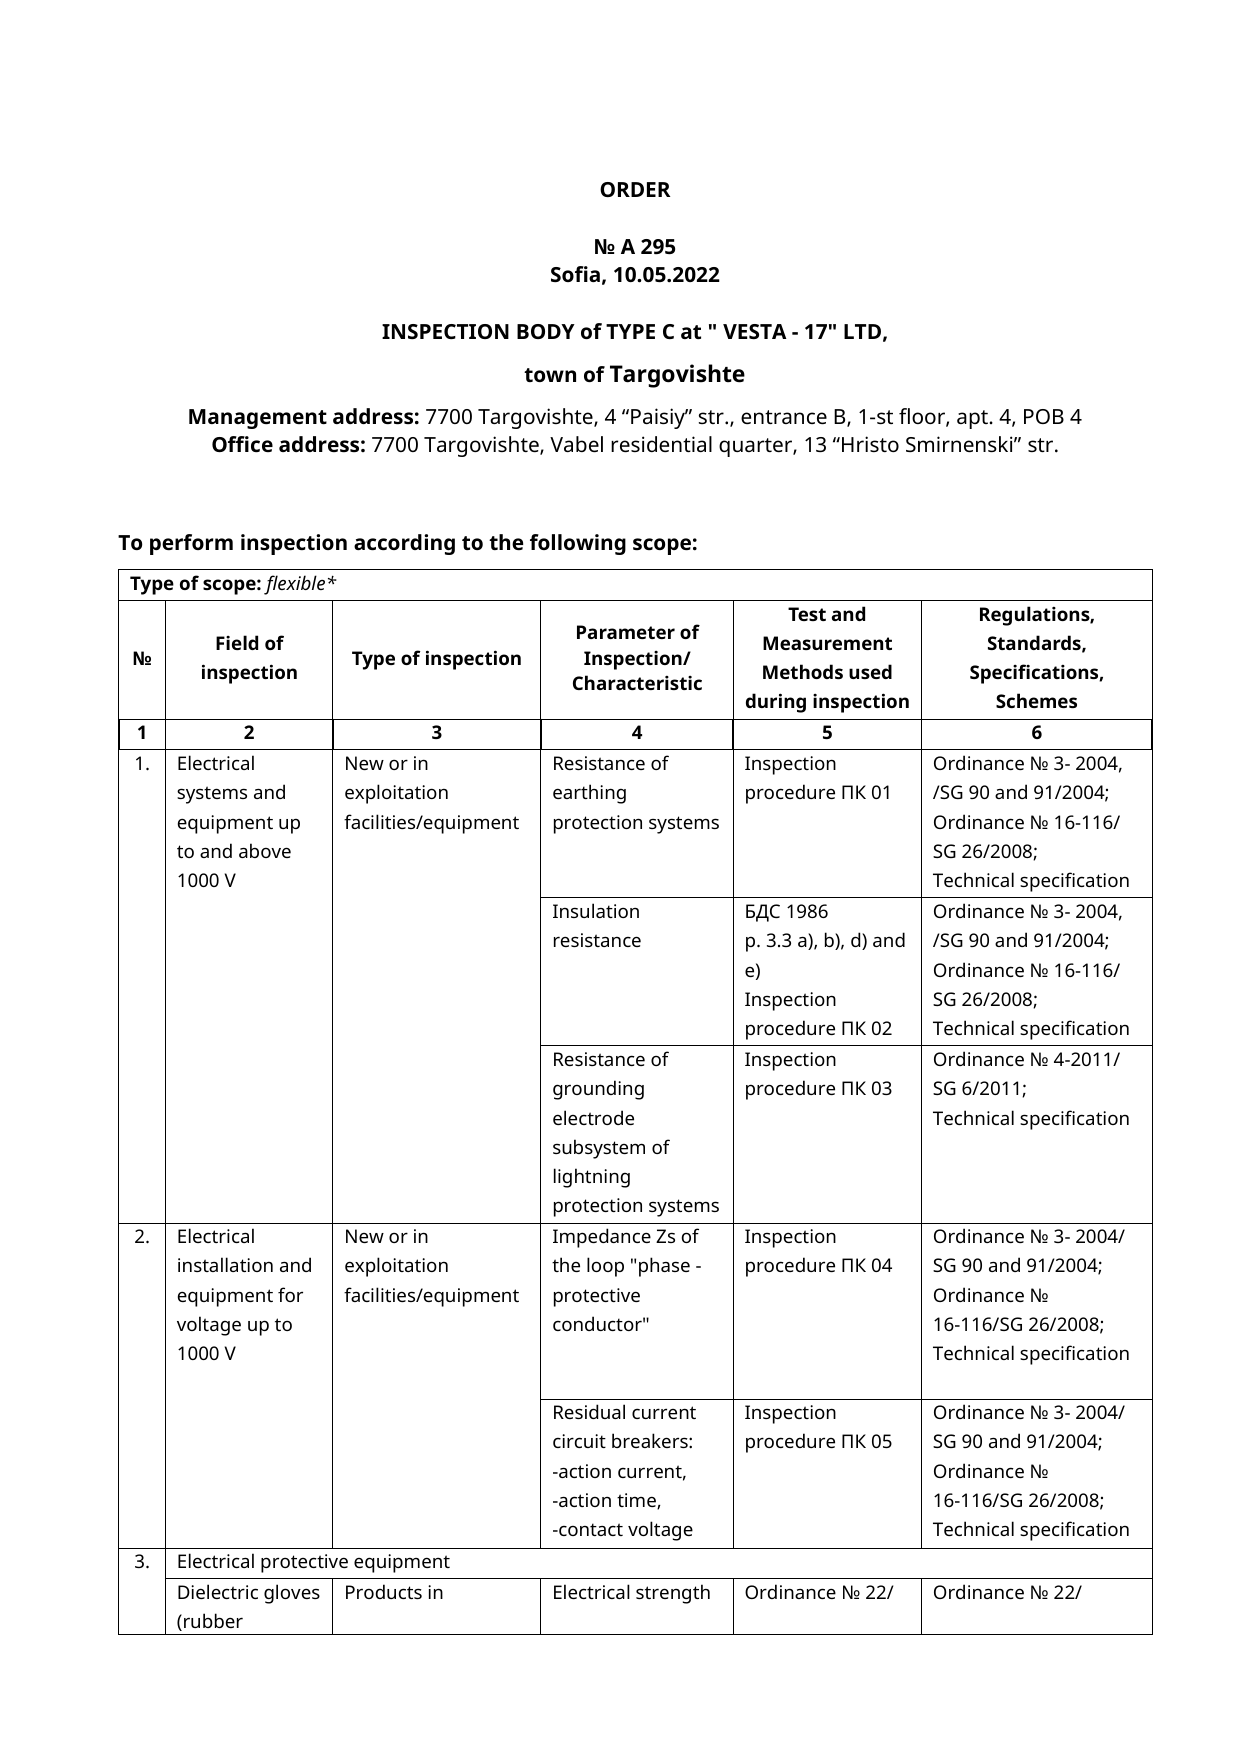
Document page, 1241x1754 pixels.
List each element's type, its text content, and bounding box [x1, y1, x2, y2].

table_cell 3. [119, 1549, 165, 1634]
table_cell Ordinance № 4-2011/ SG 6/2011; Technical specification [922, 1046, 1152, 1222]
text To perform inspection according to the following scope: [118, 528, 1152, 557]
table_cell Inspection procedure ПК 05 [734, 1400, 921, 1547]
table_cell Parameter of Inspection/ Characteristic [541, 601, 733, 718]
text Office address: 7700 Targovishte, Vabel residential quarter, 13 “Hristo Smirnenski” str. [118, 430, 1152, 459]
text № A 295 [118, 232, 1152, 260]
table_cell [333, 1579, 540, 1634]
table_cell 3 [334, 720, 540, 749]
table_cell Field of inspection [166, 601, 332, 718]
table_cell New or in exploitation facilities/equipment [333, 750, 540, 1222]
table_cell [922, 1579, 1152, 1634]
text town of Targovishte [118, 358, 1152, 389]
table_cell Inspection procedure ПК 03 [734, 1046, 921, 1222]
table_cell Test and Measurement Methods used during inspection [734, 601, 921, 718]
table_cell № [119, 601, 165, 718]
table_header Type of scope: flexible* [119, 570, 1152, 600]
table_cell 5 [734, 720, 921, 749]
table_cell Resistance of earthing protection systems [541, 750, 733, 897]
text Sofia, 10.05.2022 [118, 260, 1152, 289]
table_cell 2 [166, 720, 332, 749]
table_cell Inspection procedure ПК 01 [734, 750, 921, 897]
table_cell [166, 1579, 332, 1634]
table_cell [734, 1579, 921, 1634]
table_cell Ordinance № 3- 2004/ SG 90 and 91/2004; Ordinance № 16-116/SG 26/2008; Technical specification [922, 1224, 1152, 1398]
text Management address: 7700 Targovishte, 4 “Paisiy” str., entrance B, 1-st floor, apt. 4, POB 4 [118, 402, 1152, 430]
table_cell 2. [119, 1224, 165, 1547]
table_cell 6 [922, 720, 1151, 749]
table_cell Ordinance № 3- 2004, /SG 90 and 91/2004; Ordinance № 16-116/ SG 26/2008; Technical specification [922, 750, 1152, 897]
table_cell Resistance of grounding electrode subsystem of lightning protection systems [541, 1046, 733, 1222]
text INSPECTION BODY of TYPE С at " VESTA - 17" LTD, [118, 317, 1152, 346]
table_cell Type of inspection [333, 601, 540, 718]
table_cell Ordinance № 3- 2004, /SG 90 and 91/2004; Ordinance № 16-116/ SG 26/2008; Technical specification [922, 898, 1152, 1045]
table_cell New or in exploitation facilities/equipment [333, 1224, 540, 1547]
table_cell 1. [119, 750, 165, 1222]
table_cell Insulation resistance [541, 898, 733, 1045]
table_cell Impedance Zs of the loop "phase - protective conductor" [541, 1224, 733, 1398]
table_cell Regulations, Standards, Specifications, Schemes [922, 601, 1152, 718]
text ORDER [118, 175, 1152, 203]
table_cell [541, 1579, 733, 1634]
table_cell Electrical systems and equipment up to and above 1000 V [166, 750, 332, 1222]
table_cell Electrical installation and equipment for voltage up to 1000 V [166, 1224, 332, 1547]
table_cell Electrical protective equipment [166, 1549, 1152, 1578]
table_cell БДС 1986 p. 3.3 a), b), d) and e) Inspection procedure ПК 02 [734, 898, 921, 1045]
table_cell 4 [542, 720, 732, 749]
table_cell Inspection procedure ПК 04 [734, 1224, 921, 1398]
table_cell 1 [120, 720, 165, 749]
table_cell Residual current circuit breakers: -action current, -action time, -contact voltage [541, 1400, 733, 1547]
table_cell Ordinance № 3- 2004/ SG 90 and 91/2004; Ordinance № 16-116/SG 26/2008; Technical specification [922, 1400, 1152, 1547]
